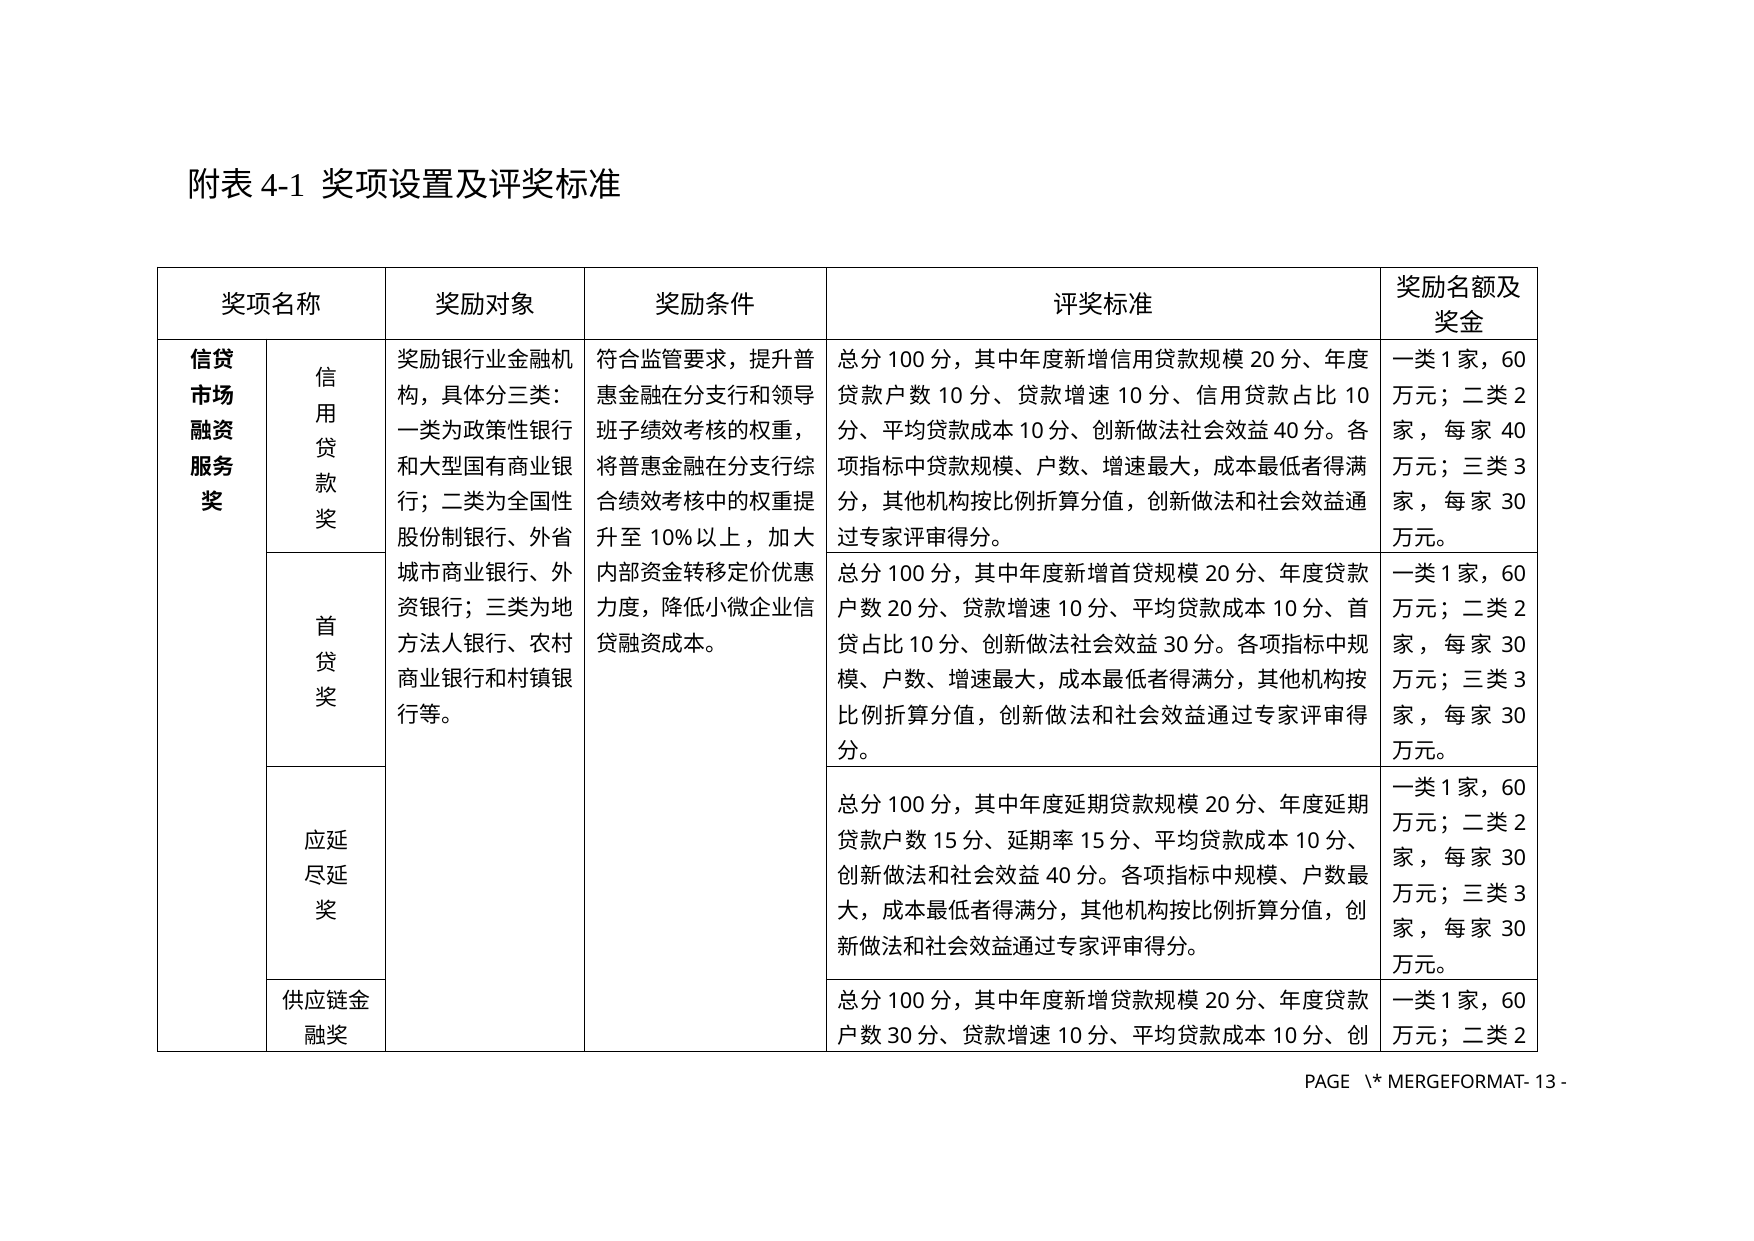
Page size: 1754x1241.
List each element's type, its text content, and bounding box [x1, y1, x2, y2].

table_header 奖励条件 [585, 268, 826, 338]
table_cell 总分100分，其中年度新增首贷规模20分、年度贷款户数20分、贷款增速10分、平均贷款成本10分、首贷占比10分、创新做法社会效益30分。各项指标中规模、户数、增速最大，成本最低者得满分，其他机构按比例折算分值，创新做法和社会效益通过专家评审得分。 [827, 553, 1380, 766]
table_cell 一类1家，60万元；二类2家，每家30万元；三类3家，每家30万元。 [1381, 553, 1537, 766]
table_cell 一类1家，60万元；二类2家，每家40万元；三类3家，每家30万元。 [1381, 980, 1537, 1051]
list 附表4-1 奖项设置及评奖标准 [187, 150, 1567, 208]
table_header 奖励对象 [386, 268, 584, 338]
table_cell 信 用 贷 款 奖 [267, 340, 385, 552]
table_cell 总分100分，其中年度新增信用贷款规模20分、年度贷款户数10分、贷款增速10分、信用贷款占比10分、平均贷款成本10分、创新做法社会效益40分。各项指标中贷款规模、户数、增速最大，成本最低者得满分，其他机构按比例折算分值，创新做法和社会效益通过专家评审得分。 [827, 340, 1380, 552]
table_cell 符合监管要求，提升普惠金融在分支行和领导班子绩效考核的权重，将普惠金融在分支行综合绩效考核中的权重提升至10%以上，加大内部资金转移定价优惠力度，降低小微企业信贷融资成本。 [585, 340, 826, 1051]
table_header 评奖标准 [827, 268, 1380, 338]
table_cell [827, 980, 1380, 1051]
table_cell 供应链金融奖 [267, 980, 385, 1051]
table_header 奖励名额及奖金 [1381, 268, 1537, 338]
table_cell 奖励银行业金融机构，具体分三类：一类为政策性银行和大型国有商业银行；二类为全国性股份制银行、外省城市商业银行、外资银行；三类为地方法人银行、农村商业银行和村镇银行等。 [386, 340, 584, 1051]
table_cell 总分100分，其中年度延期贷款规模20分、年度延期贷款户数15分、延期率15分、平均贷款成本10分、创新做法和社会效益40分。各项指标中规模、户数最大，成本最低者得满分，其他机构按比例折算分值，创新做法和社会效益通过专家评审得分。 [827, 767, 1380, 979]
table_cell 应延 尽延 奖 [267, 767, 385, 979]
table_header 奖项名称 [158, 268, 385, 338]
table_cell 一类1家，60万元；二类2家，每家40万元；三类3家，每家30万元。 [1381, 340, 1537, 552]
table_cell 信贷 市场 融资 服务 奖 [158, 340, 266, 1051]
table_cell 首 贷 奖 [267, 553, 385, 766]
table_cell 一类1家，60万元；二类2家，每家30万元；三类3家，每家30万元。 [1381, 767, 1537, 979]
